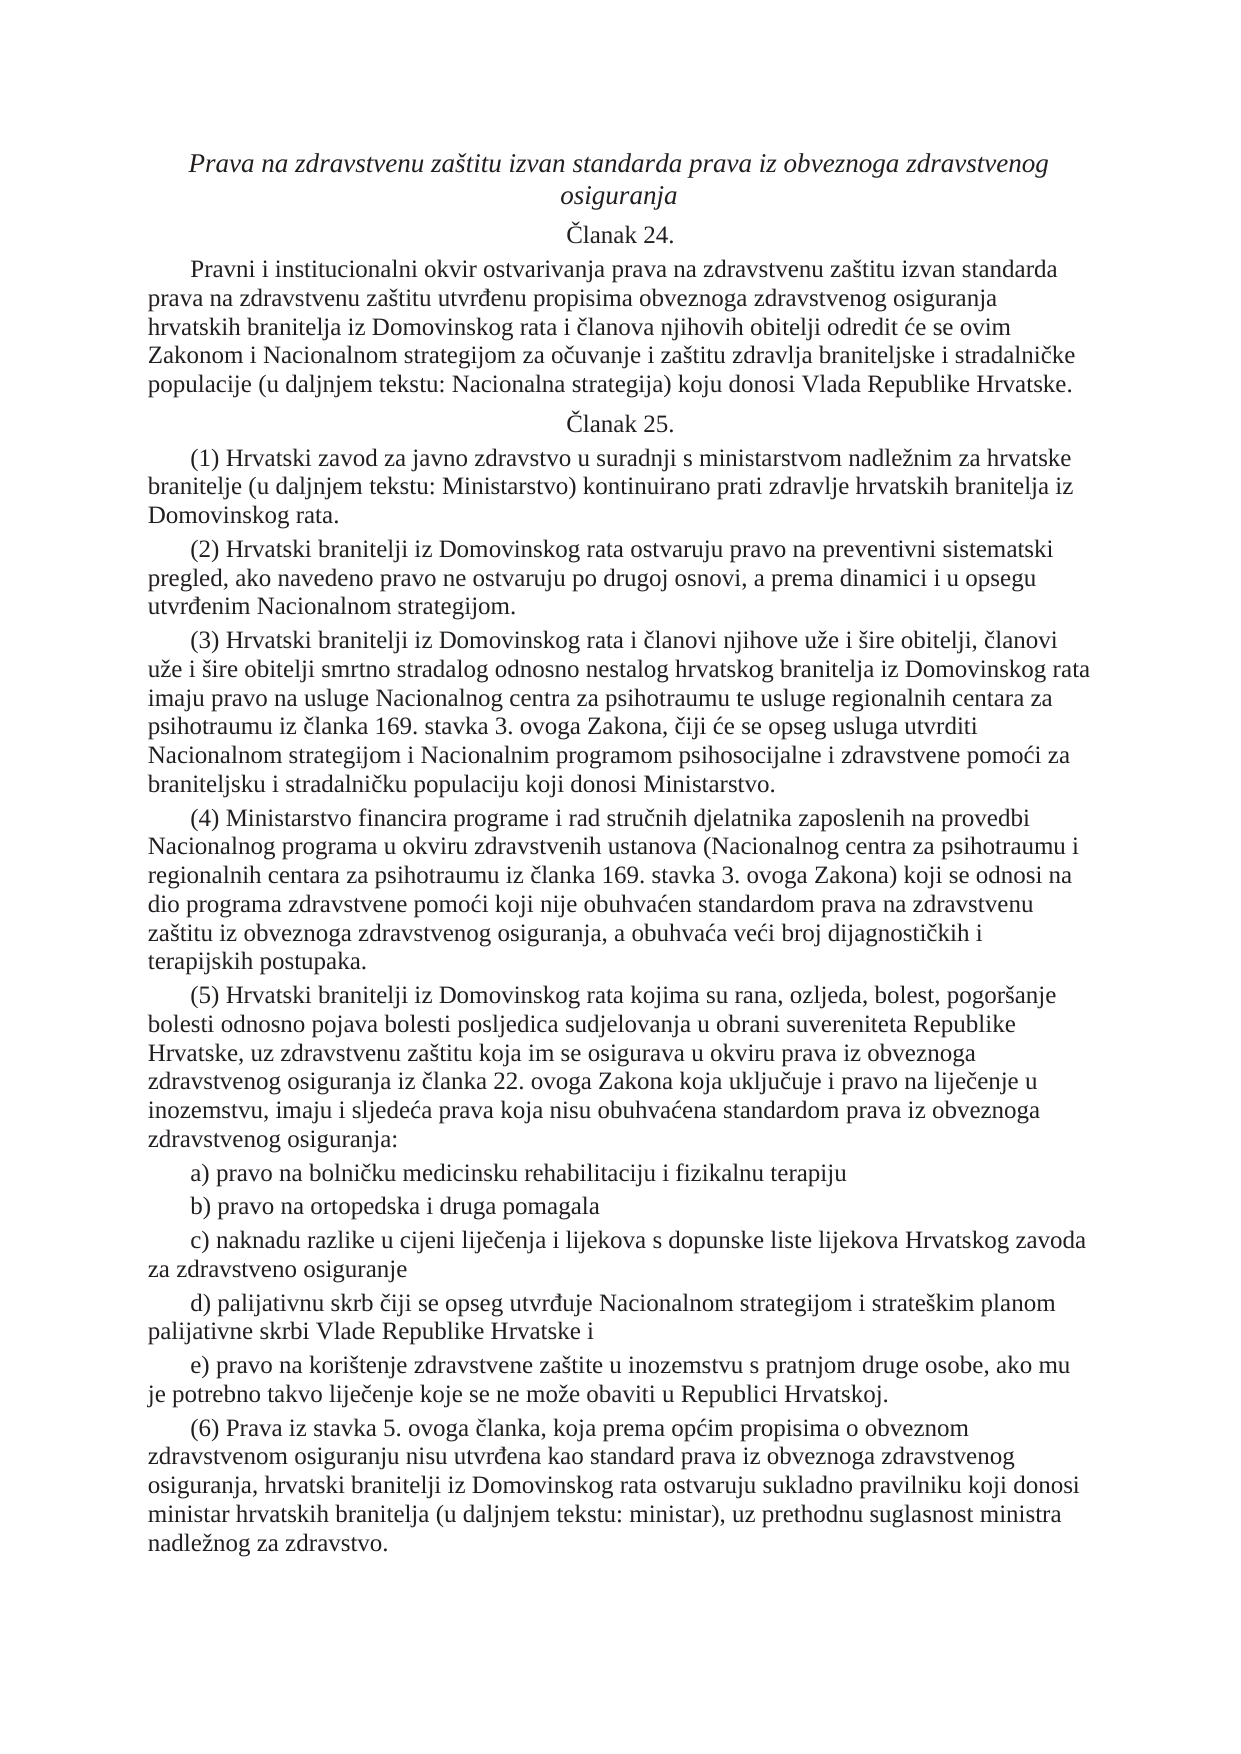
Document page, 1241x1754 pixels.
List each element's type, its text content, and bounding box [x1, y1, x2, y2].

text (1) Hrvatski zavod za javno zdravstvo u suradnji s ministarstvom nadležnim za hrvatske branitelje (u daljnjem tekstu: Ministarstvo) kontinuirano prati zdravlje hrvatskih branitelja iz Domovinskog rata. [148, 443, 1093, 529]
text a) pravo na bolničku medicinsku rehabilitaciju i fizikalnu terapiju [148, 1158, 1093, 1186]
text (3) Hrvatski branitelji iz Domovinskog rata i članovi njihove uže i šire obitelji, članovi uže i šire obitelji smrtno stradalog odnosno nestalog hrvatskog branitelja iz Domovinskog rata imaju pravo na usluge Nacionalnog centra za psihotraumu te usluge regionalnih centara za psihotraumu iz članka 169. stavka 3. ovoga Zakona, čiji će se opseg usluga utvrditi Nacionalnom strategijom i Nacionalnim programom psihosocijalne i zdravstvene pomoći za braniteljsku i stradalničku populaciju koji donosi Ministarstvo. [148, 625, 1093, 798]
text c) naknadu razlike u cijeni liječenja i lijekova s dopunske liste lijekova Hrvatskog zavoda za zdravstveno osiguranje [148, 1225, 1093, 1283]
text (2) Hrvatski branitelji iz Domovinskog rata ostvaruju pravo na preventivni sistematski pregled, ako navedeno pravo ne ostvaruju po drugoj osnovi, a prema dinamici i u opsegu utvrđenim Nacionalnom strategijom. [148, 534, 1093, 620]
text (6) Prava iz stavka 5. ovoga članka, koja prema općim propisima o obveznom zdravstvenom osiguranju nisu utvrđena kao standard prava iz obveznoga zdravstvenog osiguranja, hrvatski branitelji iz Domovinskog rata ostvaruju sukladno pravilniku koji donosi ministar hrvatskih branitelja (u daljnjem tekstu: ministar), uz prethodnu suglasnost ministra nadležnog za zdravstvo. [148, 1413, 1093, 1556]
text b) pravo na ortopedska i druga pomagala [148, 1191, 1093, 1220]
text (5) Hrvatski branitelji iz Domovinskog rata kojima su rana, ozljeda, bolest, pogoršanje bolesti odnosno pojava bolesti posljedica sudjelovanja u obrani suvereniteta Republike Hrvatske, uz zdravstvenu zaštitu koja im se osigurava u okviru prava iz obveznoga zdravstvenog osiguranja iz članka 22. ovoga Zakona koja uključuje i pravo na liječenje u inozemstvu, imaju i sljedeća prava koja nisu obuhvaćena standardom prava iz obveznoga zdravstvenog osiguranja: [148, 980, 1093, 1153]
text d) palijativnu skrb čiji se opseg utvrđuje Nacionalnom strategijom i strateškim planom palijativne skrbi Vlade Republike Hrvatske i [148, 1288, 1093, 1345]
text Članak 24. [148, 221, 1093, 249]
text (4) Ministarstvo financira programe i rad stručnih djelatnika zaposlenih na provedbi Nacionalnog programa u okviru zdravstvenih ustanova (Nacionalnog centra za psihotraumu i regionalnih centara za psihotraumu iz članka 169. stavka 3. ovoga Zakona) koji se odnosi na dio programa zdravstvene pomoći koji nije obuhvaćen standardom prava na zdravstvenu zaštitu iz obveznoga zdravstvenog osiguranja, a obuhvaća veći broj dijagnostičkih i terapijskih postupaka. [148, 803, 1093, 975]
text Prava na zdravstvenu zaštitu izvan standarda prava iz obveznoga zdravstvenog osiguranja [148, 148, 1093, 210]
text e) pravo na korištenje zdravstvene zaštite u inozemstvu s pratnjom druge osobe, ako mu je potrebno takvo liječenje koje se ne može obaviti u Republici Hrvatskoj. [148, 1350, 1093, 1408]
text Pravni i institucionalni okvir ostvarivanja prava na zdravstvenu zaštitu izvan standarda prava na zdravstvenu zaštitu utvrđenu propisima obveznoga zdravstvenog osiguranja hrvatskih branitelja iz Domovinskog rata i članova njihovih obitelji odredit će se ovim Zakonom i Nacionalnom strategijom za očuvanje i zaštitu zdravlja braniteljske i stradalničke populacije (u daljnjem tekstu: Nacionalna strategija) koju donosi Vlada Republike Hrvatske. [148, 254, 1093, 398]
text Članak 25. [148, 409, 1093, 438]
